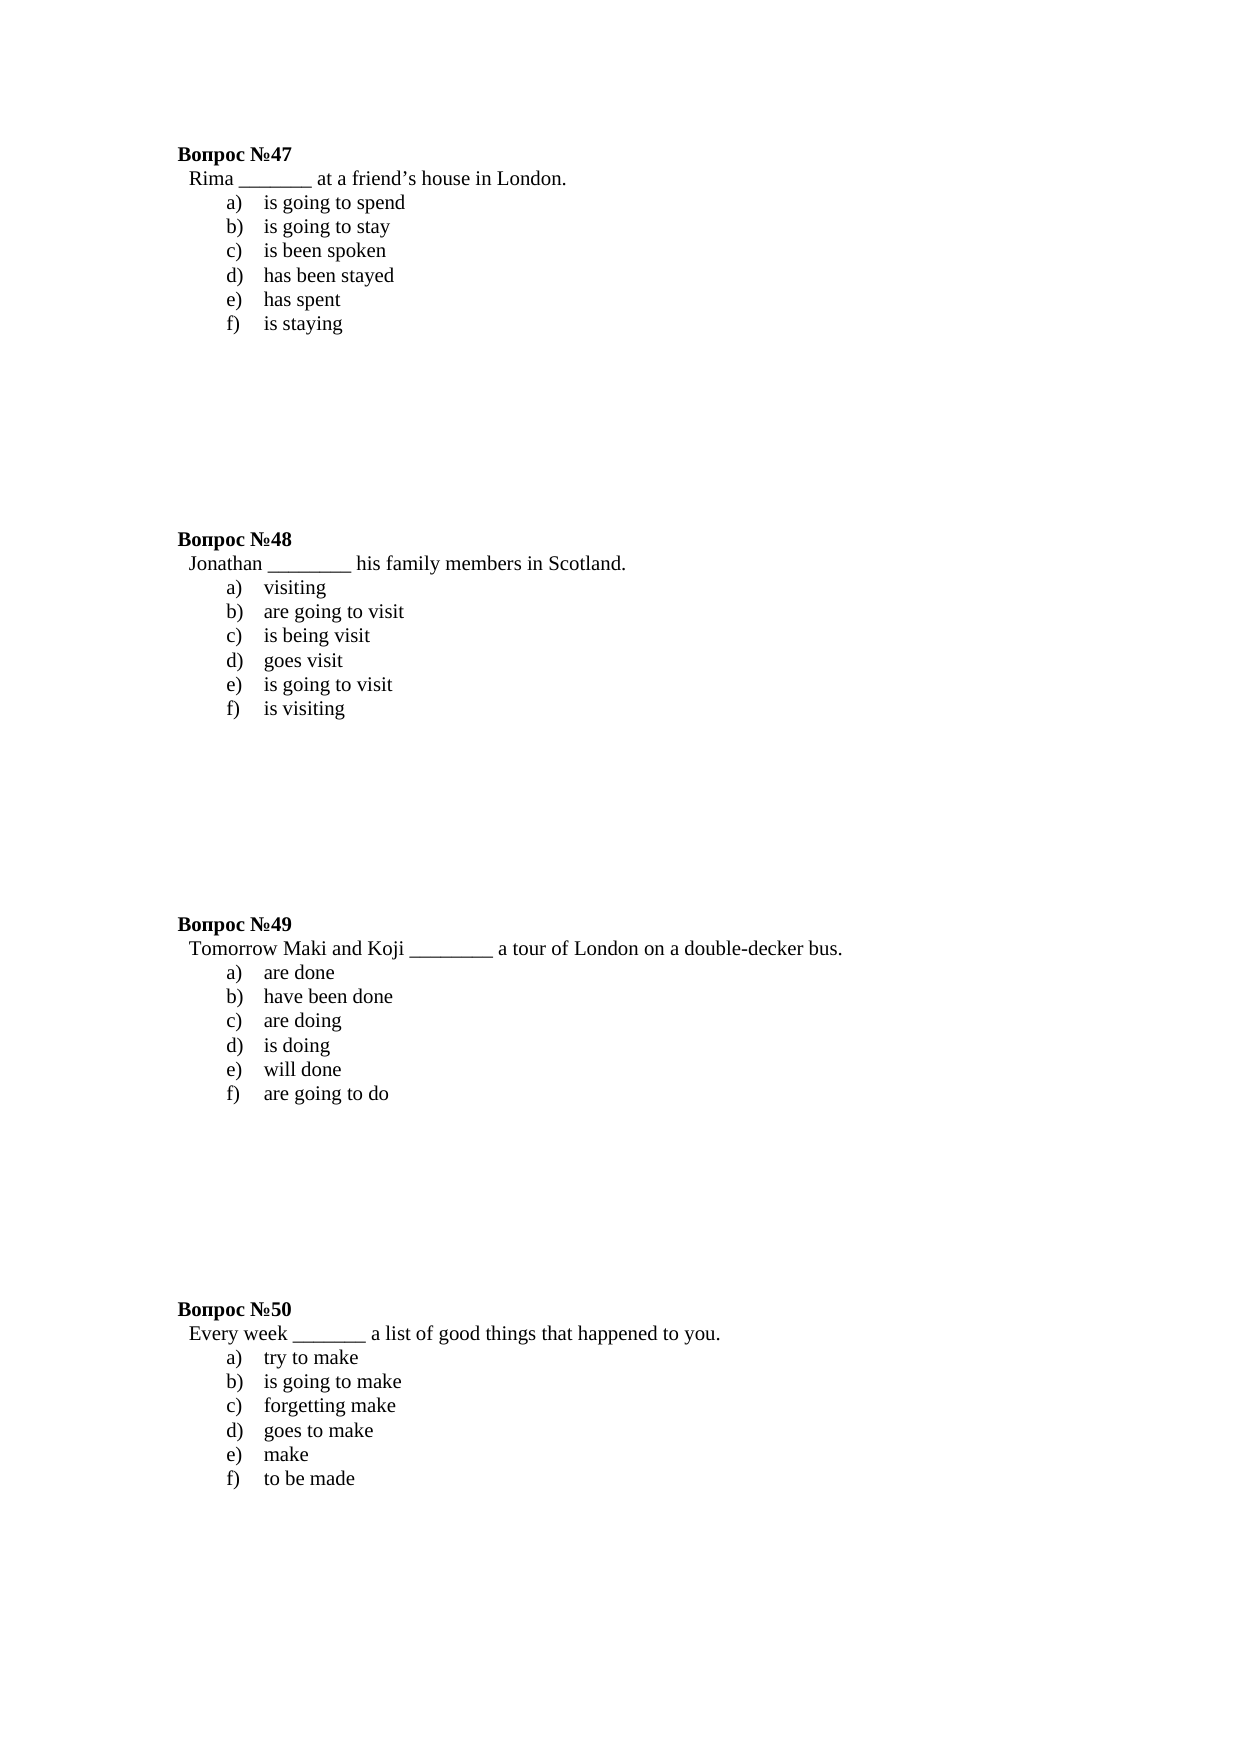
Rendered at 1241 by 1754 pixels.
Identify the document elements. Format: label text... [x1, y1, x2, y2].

table_cell is going to make [177, 1369, 1096, 1393]
table_cell are doing [177, 1009, 1096, 1032]
table_cell make [177, 1442, 1096, 1466]
table_cell are going to visit [177, 599, 1096, 623]
table_cell is been spoken [177, 239, 1096, 262]
text Вопрос №50 [177, 1297, 1152, 1321]
table_cell will done [177, 1057, 1096, 1081]
table_cell to be made [177, 1466, 1096, 1490]
table_header Tomorrow Maki and Koji ________ a tour of London on a double-decker bus. [177, 936, 1096, 960]
table_cell is going to spend [177, 190, 1096, 214]
table_header Every week _______ a list of good things that happened to you. [177, 1321, 1096, 1345]
table_cell is going to stay [177, 214, 1096, 238]
table_cell forgetting make [177, 1394, 1096, 1417]
table_cell has been stayed [177, 263, 1096, 287]
table_cell is doing [177, 1033, 1096, 1057]
table_cell is staying [177, 311, 1096, 335]
table_cell is visiting [177, 696, 1096, 720]
table_cell try to make [177, 1345, 1096, 1369]
table_cell goes visit [177, 648, 1096, 672]
table_cell are done [177, 960, 1096, 984]
table_cell have been done [177, 984, 1096, 1008]
table_cell visiting [177, 575, 1096, 599]
text Вопрос №47 [177, 142, 1152, 166]
text Вопрос №49 [177, 912, 1152, 936]
table_header Rima _______ at a friend’s house in London. [177, 166, 1096, 190]
table_cell is going to visit [177, 672, 1096, 696]
table_cell has spent [177, 287, 1096, 311]
table_cell goes to make [177, 1418, 1096, 1442]
table_cell are going to do [177, 1081, 1096, 1105]
table_header Jonathan ________ his family members in Scotland. [177, 551, 1096, 575]
text Вопрос №48 [177, 527, 1152, 551]
table_cell is being visit [177, 624, 1096, 647]
